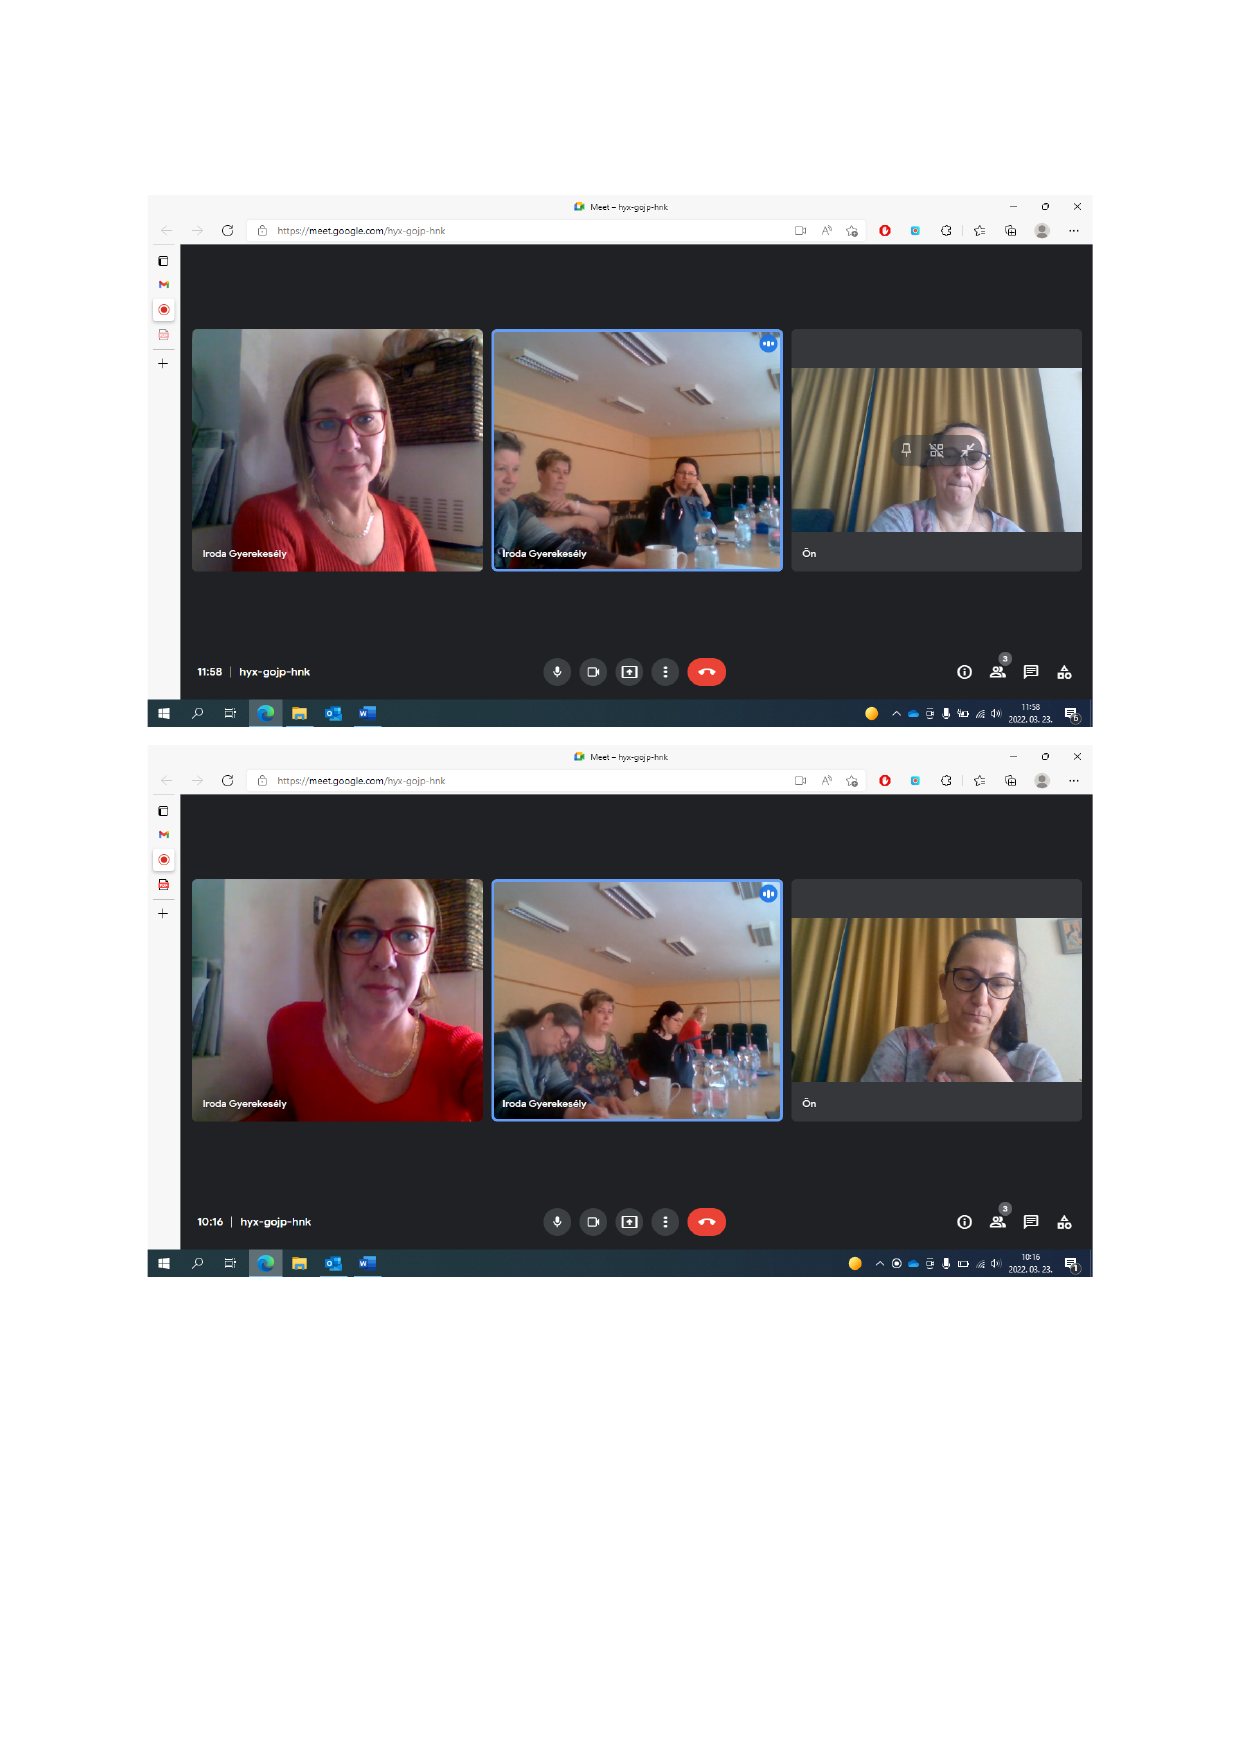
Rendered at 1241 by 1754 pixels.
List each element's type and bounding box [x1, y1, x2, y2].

picture [147, 745, 1093, 1277]
picture [147, 195, 1093, 727]
